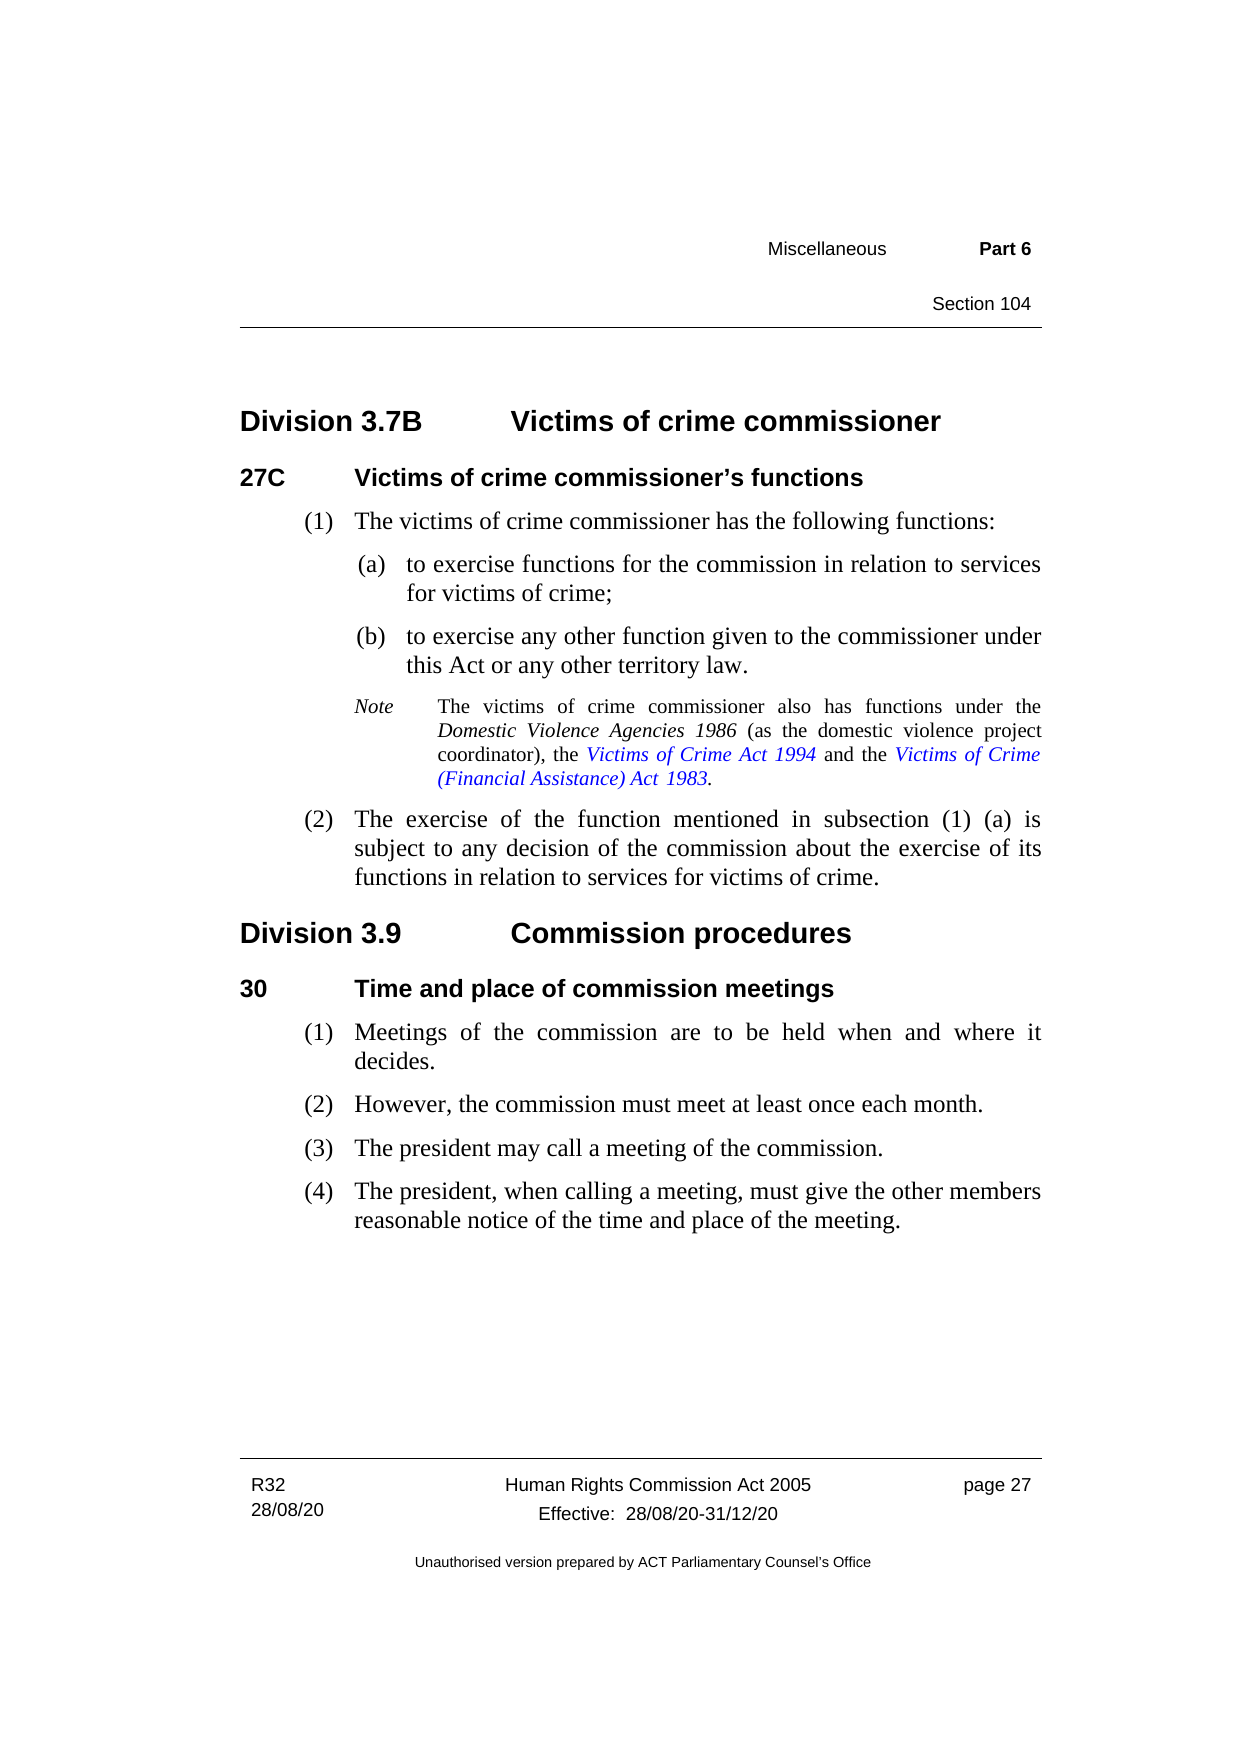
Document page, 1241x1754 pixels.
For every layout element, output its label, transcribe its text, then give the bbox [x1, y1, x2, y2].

text 27C Victims of crime commissioner’s functions [239, 463, 1042, 491]
text 30 Time and place of commission meetings [239, 974, 1042, 1003]
text (a) to exercise functions for the commission in relation to services for victims of crime; [239, 549, 1042, 607]
text (2) However, the commission must meet at least once each month. [239, 1089, 1042, 1118]
text (3) The president may call a meeting of the commission. [239, 1133, 1042, 1162]
text (2) The exercise of the function mentioned in subsection (1) (a) is subject to any decision of the commission about the exercise of its functions in relation to services for victims of crime. [239, 804, 1042, 891]
text (b) to exercise any other function given to the commissioner under this Act or any other territory law. [239, 621, 1042, 679]
text (1) Meetings of the commission are to be held when and where it decides. [239, 1017, 1042, 1075]
text (1) The victims of crime commissioner has the following functions: [239, 506, 1042, 535]
text (4) The president, when calling a meeting, must give the other members reasonable notice of the time and place of the meeting. [239, 1176, 1042, 1234]
text Division 3.7B Victims of crime commissioner [239, 404, 1042, 438]
text Division 3.9 Commission procedures [239, 916, 1042, 949]
text Note The victims of crime commissioner also has functions under the Domestic Violence Agencies 1986 (as the domestic violence project coordinator), the Victims of Crime Act 1994 and the Victims of Crime (Financial Assistance) Act 1983. [354, 693, 1042, 790]
